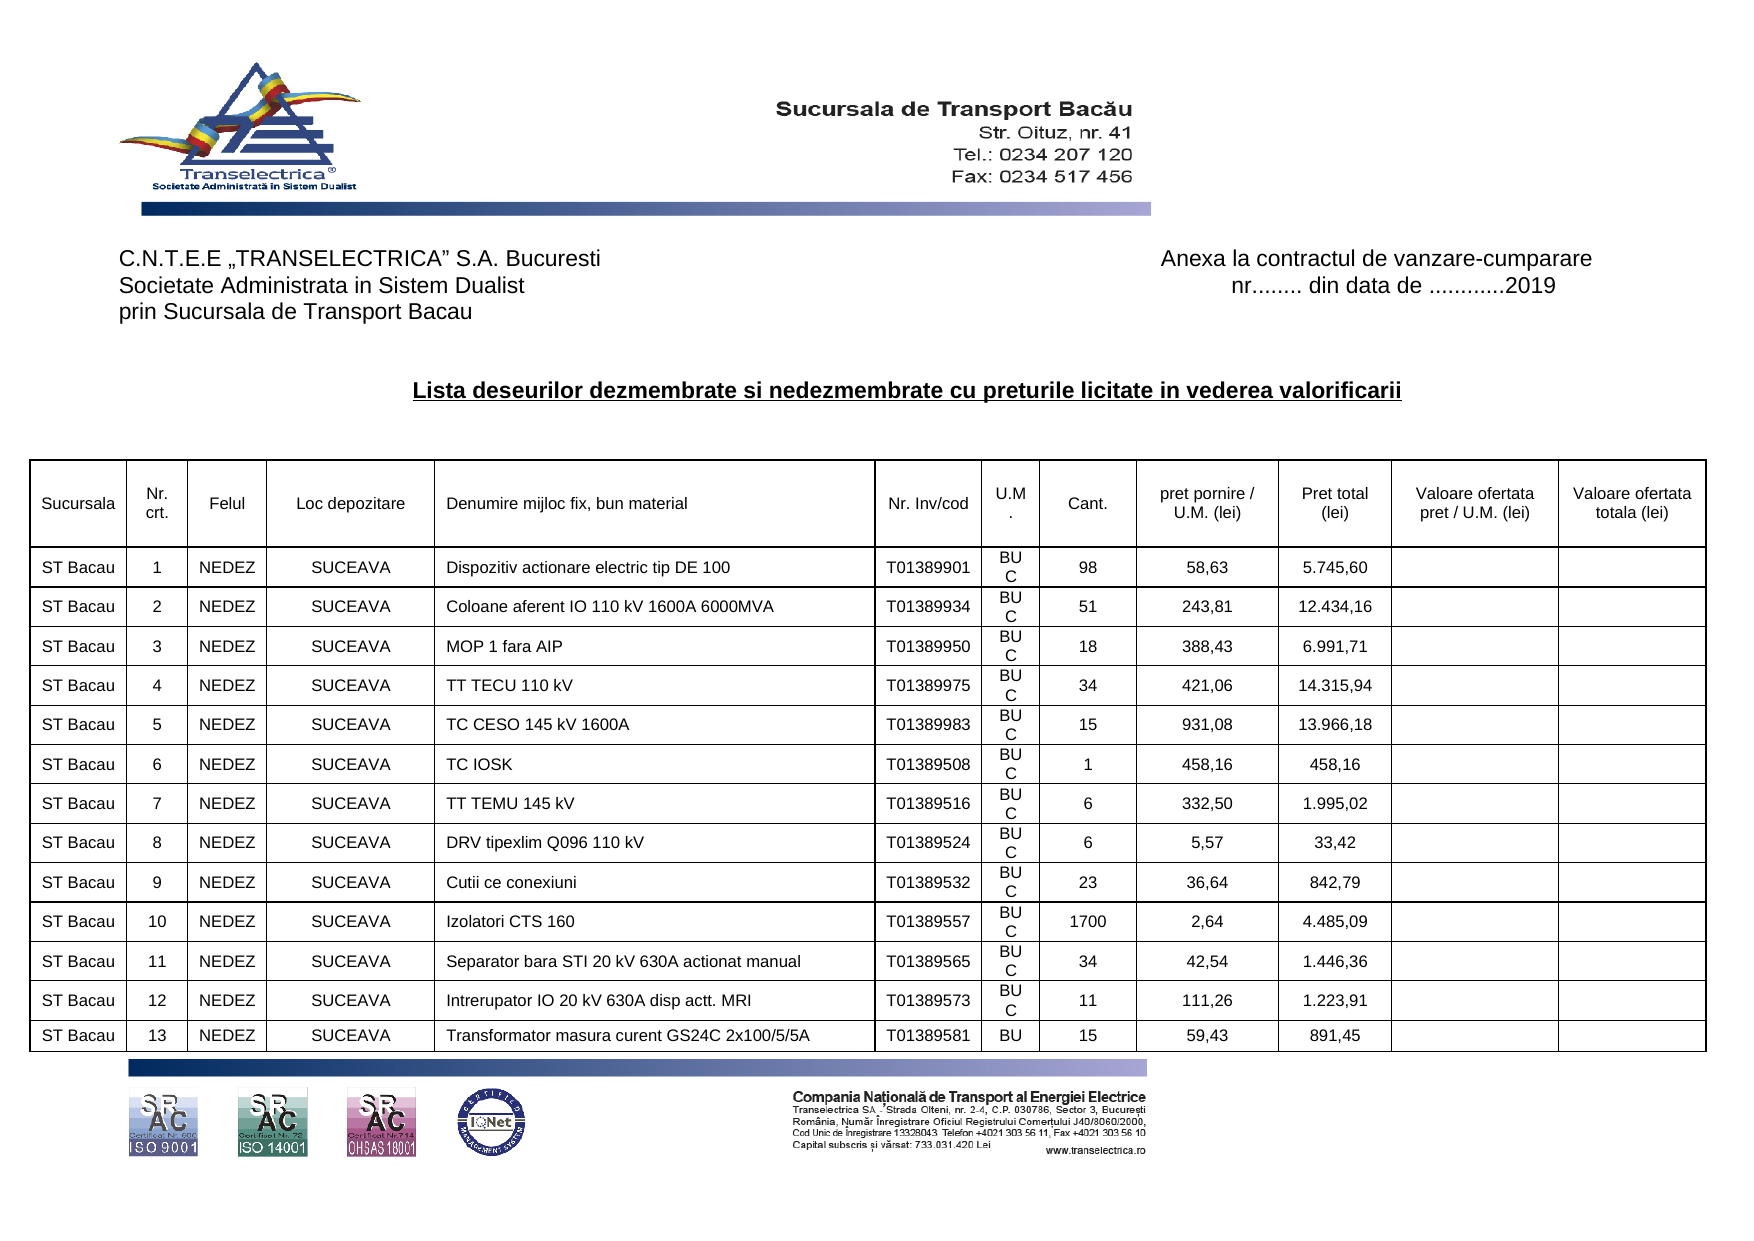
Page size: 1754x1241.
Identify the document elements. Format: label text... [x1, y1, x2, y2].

table_cell Cutii ce conexiuni [435, 863, 874, 901]
table_cell ST Bacau [31, 548, 126, 586]
table_header Sucursala [31, 461, 126, 546]
table_cell BUC [982, 903, 1039, 941]
table_header Nr. crt. [127, 461, 187, 546]
table_cell T01389581 [876, 1021, 981, 1051]
table_cell T01389524 [876, 824, 981, 862]
table_cell [1559, 745, 1705, 783]
table_cell SUCEAVA [267, 627, 434, 665]
table_cell 4 [127, 666, 187, 704]
table_cell 111,26 [1137, 981, 1278, 1019]
table_cell ST Bacau [31, 706, 126, 744]
table_cell [1559, 666, 1705, 704]
table_cell NEDEZ [188, 666, 266, 704]
table_cell 15 [1040, 706, 1136, 744]
table_cell [1392, 824, 1558, 862]
table_cell 15 [1040, 1021, 1136, 1051]
table_cell SUCEAVA [267, 1021, 434, 1051]
table_cell 13 [127, 1021, 187, 1051]
table_cell 842,79 [1279, 863, 1391, 901]
table_header Loc depozitare [267, 461, 434, 546]
table_cell DRV tipexlim Q096 110 kV [435, 824, 874, 862]
table_cell [1392, 863, 1558, 901]
table_cell 4.485,09 [1279, 903, 1391, 941]
table_cell [1392, 784, 1558, 823]
text prin Sucursala de Transport Bacau [118, 298, 1568, 324]
table_cell 5 [127, 706, 187, 744]
table_cell BUC [982, 863, 1039, 901]
table_cell TT TEMU 145 kV [435, 784, 874, 823]
table_cell [1392, 981, 1558, 1019]
table_cell BUC [982, 942, 1039, 980]
text Societate Administrata in Sistem Dualist nr........ din data de ............2019 [118, 272, 1693, 298]
table_cell NEDEZ [188, 706, 266, 744]
table_header U.M. [982, 461, 1039, 546]
table_cell [1559, 942, 1705, 980]
table_cell BUC [982, 745, 1039, 783]
table_cell T01389532 [876, 863, 981, 901]
table_cell [1392, 942, 1558, 980]
table_cell ST Bacau [31, 745, 126, 783]
table_cell [1559, 824, 1705, 862]
table_cell 18 [1040, 627, 1136, 665]
table_cell [1392, 903, 1558, 941]
table_cell 1.223,91 [1279, 981, 1391, 1019]
table_cell BUC [982, 824, 1039, 862]
table_cell 34 [1040, 666, 1136, 704]
table_cell 11 [127, 942, 187, 980]
table_cell 42,54 [1137, 942, 1278, 980]
table_cell T01389983 [876, 706, 981, 744]
table_cell BUC [982, 784, 1039, 823]
table_cell 6 [1040, 784, 1136, 823]
table_cell 10 [127, 903, 187, 941]
table_cell NEDEZ [188, 588, 266, 626]
table_cell TC CESO 145 kV 1600A [435, 706, 874, 744]
table_cell [1392, 627, 1558, 665]
table_cell 2,64 [1137, 903, 1278, 941]
table_cell 421,06 [1137, 666, 1278, 704]
table_cell BUC [982, 981, 1039, 1019]
table_cell NEDEZ [188, 863, 266, 901]
table_cell ST Bacau [31, 1021, 126, 1051]
table_cell 388,43 [1137, 627, 1278, 665]
table_cell 931,08 [1137, 706, 1278, 744]
table_cell [1559, 981, 1705, 1019]
table_cell SUCEAVA [267, 666, 434, 704]
table_cell 13.966,18 [1279, 706, 1391, 744]
table_cell Coloane aferent IO 110 kV 1600A 6000MVA [435, 588, 874, 626]
table_cell NEDEZ [188, 548, 266, 586]
table_cell 59,43 [1137, 1021, 1278, 1051]
table_cell 6 [127, 745, 187, 783]
picture [118, 1053, 1152, 1171]
table_cell TT TECU 110 kV [435, 666, 874, 704]
table_header Valoare ofertata pret / U.M. (lei) [1392, 461, 1558, 546]
table_cell 243,81 [1137, 588, 1278, 626]
table_cell BUC [982, 706, 1039, 744]
table_cell T01389573 [876, 981, 981, 1019]
table_cell SUCEAVA [267, 903, 434, 941]
table_cell Dispozitiv actionare electric tip DE 100 [435, 548, 874, 586]
table_cell [1392, 706, 1558, 744]
table_cell ST Bacau [31, 784, 126, 823]
table_cell T01389975 [876, 666, 981, 704]
table_cell BUC [982, 666, 1039, 704]
table_header Cant. [1040, 461, 1136, 546]
table_cell 34 [1040, 942, 1136, 980]
table_cell TC IOSK [435, 745, 874, 783]
table_cell 98 [1040, 548, 1136, 586]
table_cell 6 [1040, 824, 1136, 862]
table_cell NEDEZ [188, 627, 266, 665]
table_cell SUCEAVA [267, 745, 434, 783]
table_cell T01389934 [876, 588, 981, 626]
table_cell ST Bacau [31, 942, 126, 980]
table_cell 3 [127, 627, 187, 665]
table_cell [1559, 627, 1705, 665]
table_cell T01389901 [876, 548, 981, 586]
table_cell 6.991,71 [1279, 627, 1391, 665]
table_cell SUCEAVA [267, 942, 434, 980]
table_cell NEDEZ [188, 942, 266, 980]
table_cell [1559, 784, 1705, 823]
table_cell [1392, 666, 1558, 704]
table_cell [1392, 745, 1558, 783]
table_cell [1559, 1021, 1705, 1051]
table_cell NEDEZ [188, 745, 266, 783]
table_cell 12 [127, 981, 187, 1019]
table_cell ST Bacau [31, 666, 126, 704]
table_cell 12.434,16 [1279, 588, 1391, 626]
table_cell 58,63 [1137, 548, 1278, 586]
table_cell ST Bacau [31, 588, 126, 626]
table_cell T01389950 [876, 627, 981, 665]
table_cell Separator bara STI 20 kV 630A actionat manual [435, 942, 874, 980]
table_cell 14.315,94 [1279, 666, 1391, 704]
table_cell [1559, 903, 1705, 941]
table_cell 1700 [1040, 903, 1136, 941]
table_cell T01389516 [876, 784, 981, 823]
table_header Denumire mijloc fix, bun material [435, 461, 874, 546]
table_cell SUCEAVA [267, 863, 434, 901]
table_cell [1559, 706, 1705, 744]
table_cell NEDEZ [188, 903, 266, 941]
table_cell 5,57 [1137, 824, 1278, 862]
table_cell SUCEAVA [267, 706, 434, 744]
table_cell 23 [1040, 863, 1136, 901]
table_cell 1.995,02 [1279, 784, 1391, 823]
table_cell SUCEAVA [267, 588, 434, 626]
table_cell [1392, 588, 1558, 626]
table_cell ST Bacau [31, 981, 126, 1019]
table_cell 33,42 [1279, 824, 1391, 862]
table_header Valoare ofertata totala (lei) [1559, 461, 1705, 546]
table_cell ST Bacau [31, 824, 126, 862]
table_cell [1559, 588, 1705, 626]
table_cell 458,16 [1279, 745, 1391, 783]
table_cell [1392, 1021, 1558, 1051]
table_cell Intrerupator IO 20 kV 630A disp actt. MRI [435, 981, 874, 1019]
picture [118, 58, 1152, 219]
table_cell 11 [1040, 981, 1136, 1019]
table_header Pret total (lei) [1279, 461, 1391, 546]
table_cell T01389557 [876, 903, 981, 941]
table_cell 458,16 [1137, 745, 1278, 783]
table_cell MOP 1 fara AIP [435, 627, 874, 665]
table_cell 36,64 [1137, 863, 1278, 901]
table_cell BUC [982, 1021, 1039, 1051]
table_cell 332,50 [1137, 784, 1278, 823]
table_cell 2 [127, 588, 187, 626]
table_cell SUCEAVA [267, 981, 434, 1019]
table_cell 1.446,36 [1279, 942, 1391, 980]
table_cell NEDEZ [188, 824, 266, 862]
table_cell NEDEZ [188, 1021, 266, 1051]
table_cell ST Bacau [31, 627, 126, 665]
table_cell ST Bacau [31, 863, 126, 901]
table_cell 5.745,60 [1279, 548, 1391, 586]
table_cell 8 [127, 824, 187, 862]
table_cell T01389565 [876, 942, 981, 980]
table_cell BUC [982, 627, 1039, 665]
table_cell T01389508 [876, 745, 981, 783]
table_header Felul [188, 461, 266, 546]
table_cell 1 [127, 548, 187, 586]
table_cell Izolatori CTS 160 [435, 903, 874, 941]
table_cell BUC [982, 548, 1039, 586]
table_cell ST Bacau [31, 903, 126, 941]
table_cell [1392, 548, 1558, 586]
table_cell BUC [982, 588, 1039, 626]
text Lista deseurilor dezmembrate si nedezmembrate cu preturile licitate in vederea valorificarii [118, 377, 1695, 403]
table_cell SUCEAVA [267, 824, 434, 862]
table_cell 1 [1040, 745, 1136, 783]
table_cell 7 [127, 784, 187, 823]
table_cell NEDEZ [188, 981, 266, 1019]
table_cell 891,45 [1279, 1021, 1391, 1051]
table_cell [1559, 863, 1705, 901]
table_cell [1559, 548, 1705, 586]
table_cell SUCEAVA [267, 784, 434, 823]
table_cell 51 [1040, 588, 1136, 626]
subtitle C.N.T.E.E „TRANSELECTRICA” S.A. Bucuresti Anexa la contractul de vanzare-cumparare [118, 245, 1695, 272]
table_cell SUCEAVA [267, 548, 434, 586]
table_cell 9 [127, 863, 187, 901]
table_cell Transformator masura curent GS24C 2x100/5/5A [435, 1021, 874, 1051]
table_header pret pornire / U.M. (lei) [1137, 461, 1278, 546]
table_cell NEDEZ [188, 784, 266, 823]
table_header Nr. Inv/cod [876, 461, 981, 546]
